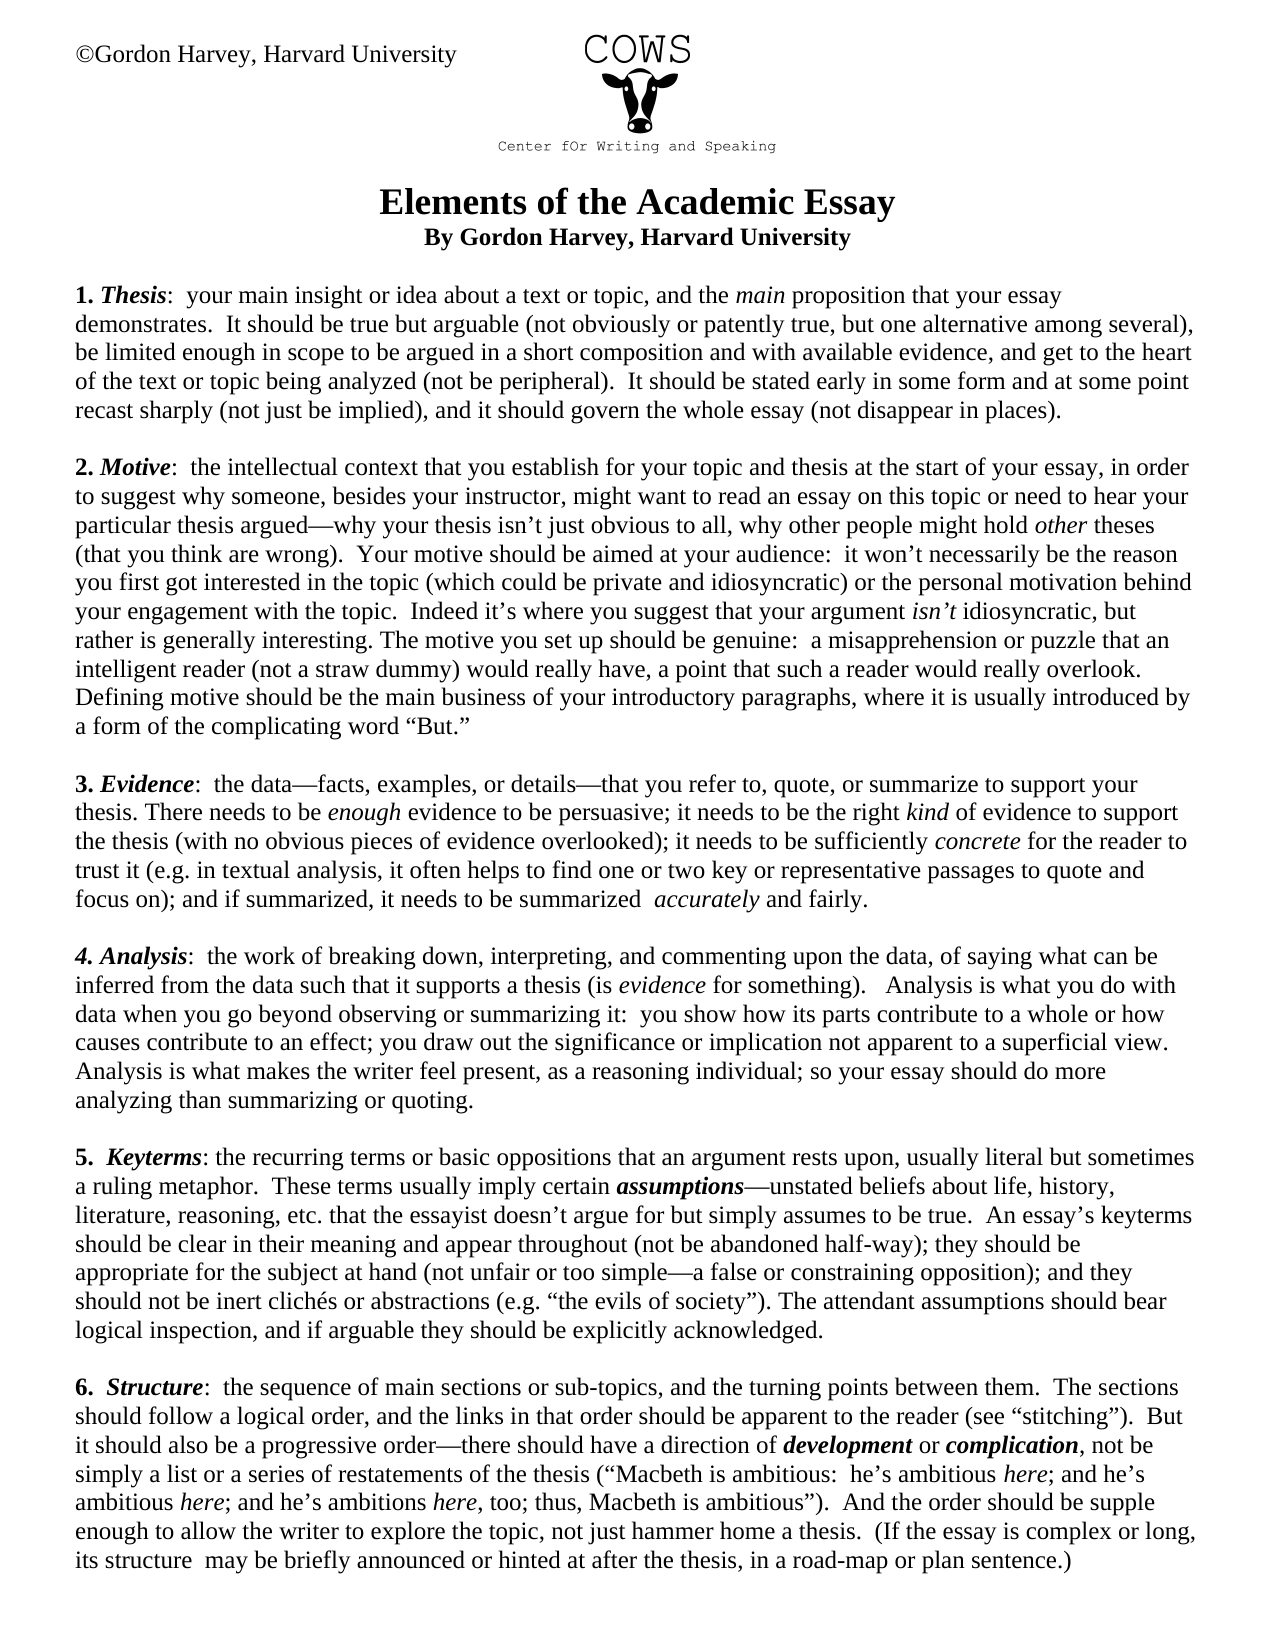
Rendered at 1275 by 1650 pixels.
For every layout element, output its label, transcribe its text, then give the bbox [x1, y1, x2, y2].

text 1. Thesis: your main insight or idea about a text or topic, and the main proposition that your essay demonstrates. It should be true but arguable (not obviously or patently true, but one alternative among several), be limited enough in scope to be argued in a short composition and with available evidence, and get to the heart of the text or topic being analyzed (not be peripheral). It should be stated early in some form and at some point recast sharply (not just be implied), and it should govern the whole essay (not disappear in places). [75, 280, 1200, 424]
text 6. Structure: the sequence of main sections or sub-topics, and the turning points between them. The sections should follow a logical order, and the links in that order should be apparent to the reader (see “stitching”). But it should also be a progressive order—there should have a direction of development or complication, not be simply a list or a series of restatements of the thesis (“Macbeth is ambitious: he’s ambitious here; and he’s ambitious here; and he’s ambitions here, too; thus, Macbeth is ambitious”). And the order should be supple enough to allow the writer to explore the topic, not just hammer home a thesis. (If the essay is complex or long, its structure may be briefly announced or hinted at after the thesis, in a road-map or plan sentence.) [75, 1372, 1200, 1574]
text 2. Motive: the intellectual context that you establish for your topic and thesis at the start of your essay, in order to suggest why someone, besides your instructor, might want to read an essay on this topic or need to hear your particular thesis argued—why your thesis isn’t just obvious to all, why other people might hold other theses (that you think are wrong). Your motive should be aimed at your audience: it won’t necessarily be the reason you first got interested in the topic (which could be private and idiosyncratic) or the personal motivation behind your engagement with the topic. Indeed it’s where you suggest that your argument isn’t idiosyncratic, but rather is generally interesting. The motive you set up should be genuine: a misapprehension or puzzle that an intelligent reader (not a straw dummy) would really have, a point that such a reader would really overlook. Defining motive should be the main business of your introductory paragraphs, where it is usually introduced by a form of the complicating word “But.” [75, 452, 1200, 740]
text By Gordon Harvey, Harvard University [75, 222, 1200, 251]
picture [474, 0, 802, 180]
text 3. Evidence: the data—facts, examples, or details—that you refer to, quote, or summarize to support your thesis. There needs to be enough evidence to be persuasive; it needs to be the right kind of evidence to support the thesis (with no obvious pieces of evidence overlooked); it needs to be sufficiently concrete for the reader to trust it (e.g. in textual analysis, it often helps to find one or two key or representative passages to quote and focus on); and if summarized, it needs to be summarized accurately and fairly. [75, 769, 1200, 912]
text Elements of the Academic Essay [75, 179, 1200, 222]
text 5. Keyterms: the recurring terms or basic oppositions that an argument rests upon, usually literal but sometimes a ruling metaphor. These terms usually imply certain assumptions—unstated beliefs about life, history, literature, reasoning, etc. that the essayist doesn’t argue for but simply assumes to be true. An essay’s keyterms should be clear in their meaning and appear throughout (not be abandoned half-way); they should be appropriate for the subject at hand (not unfair or too simple—a false or constraining opposition); and they should not be inert clichés or abstractions (e.g. “the evils of society”). The attendant assumptions should bear logical inspection, and if arguable they should be explicitly acknowledged. [75, 1142, 1200, 1344]
text 4. Analysis: the work of breaking down, interpreting, and commenting upon the data, of saying what can be inferred from the data such that it supports a thesis (is evidence for something). Analysis is what you do with data when you go beyond observing or summarizing it: you show how its parts contribute to a whole or how causes contribute to an effect; you draw out the significance or implication not apparent to a superficial view. Analysis is what makes the writer feel present, as a reasoning individual; so your essay should do more analyzing than summarizing or quoting. [75, 941, 1200, 1114]
